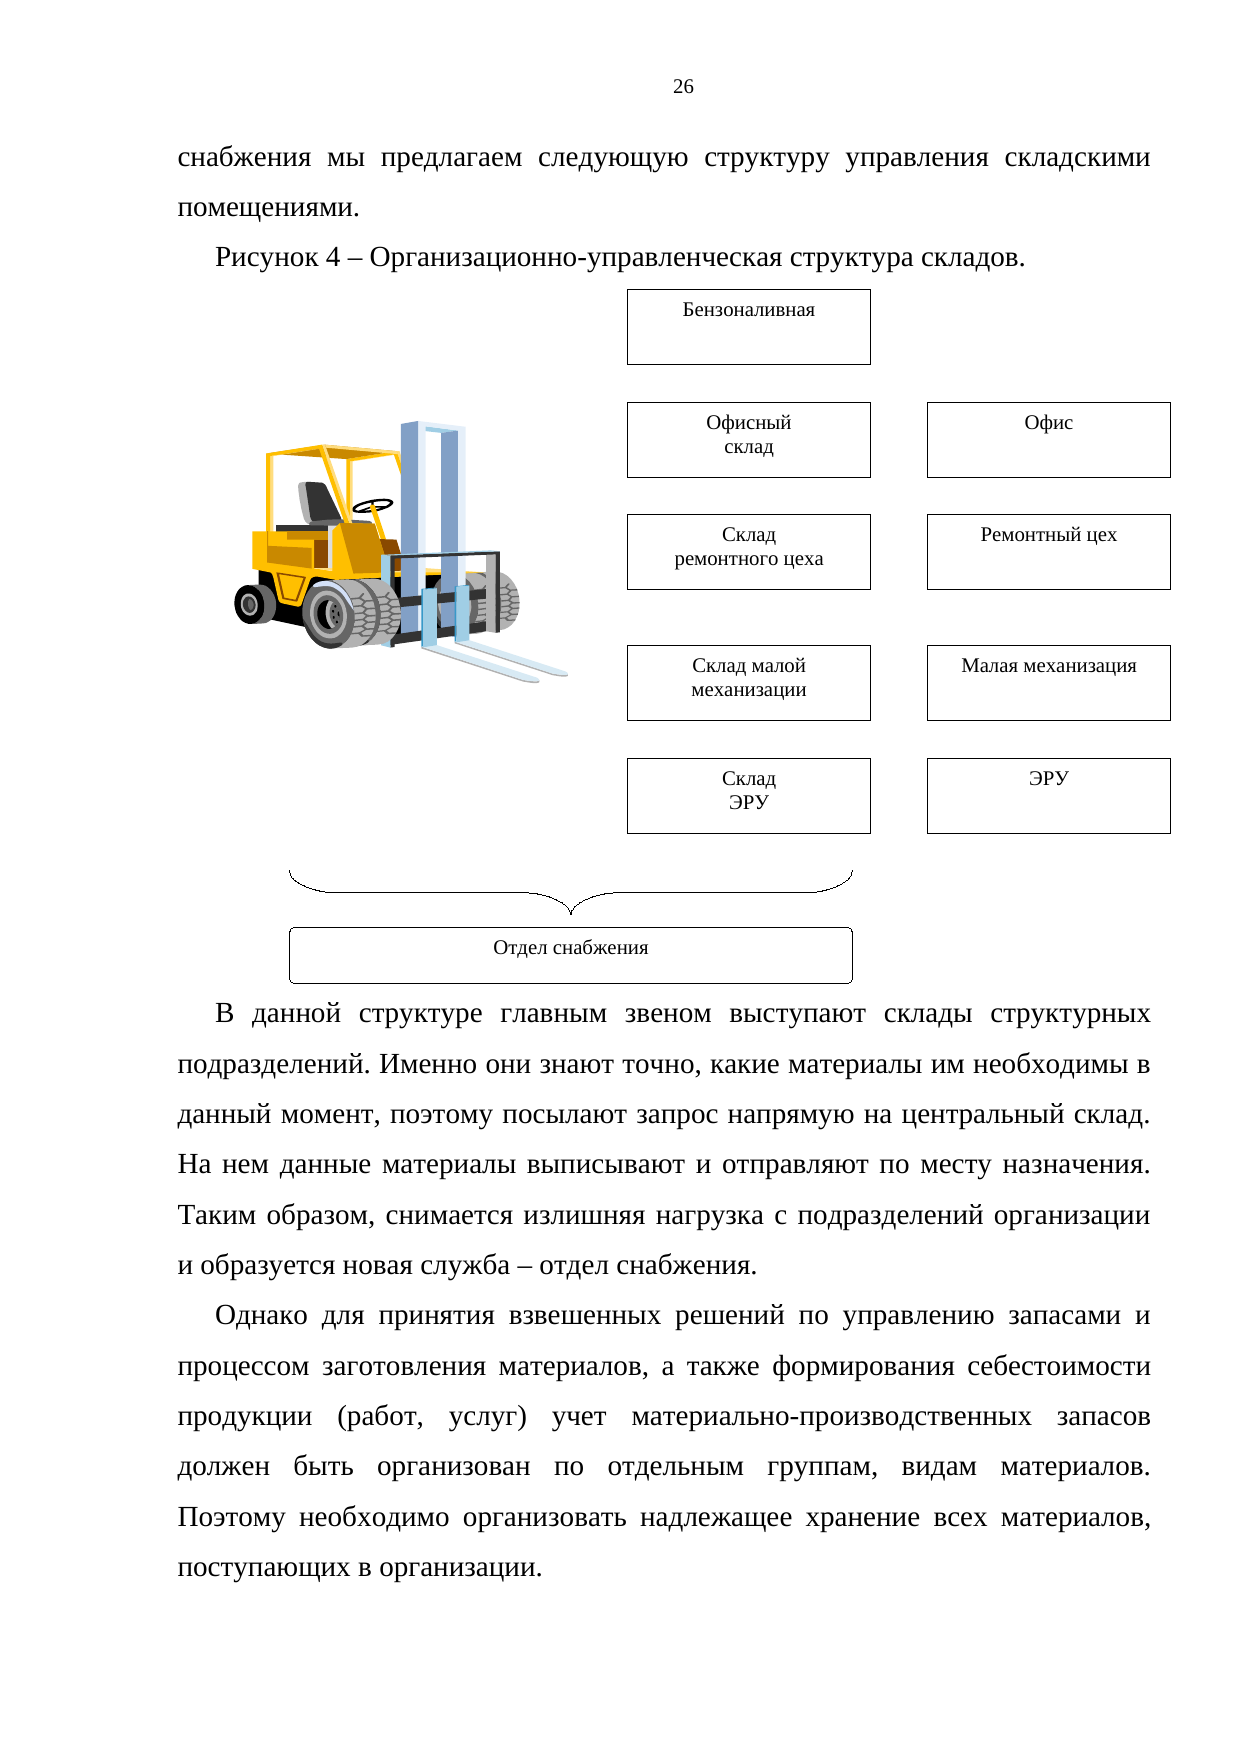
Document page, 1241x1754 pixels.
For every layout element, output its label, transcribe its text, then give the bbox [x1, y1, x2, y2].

text Рисунок 4 – Организационно-управленческая структура складов. [177, 239, 1152, 273]
text Однако для принятия взвешенных решений по управлению запасами и процессом заготовления материалов, а также формирования себестоимости продукции (работ, услуг) учет материально-производственных запасов должен быть организован по отдельным группам, видам материалов. Поэтому необходимо организовать надлежащее хранение всех материалов, поступающих в организации. [177, 1297, 1152, 1582]
text В данной структуре главным звеном выступают склады структурных подразделений. Именно они знают точно, какие материалы им необходимы в данный момент, поэтому посылают запрос напрямую на центральный склад. На нем данные материалы выписывают и отправляют по месту назначения. Таким образом, снимается излишняя нагрузка с подразделений организации и образуется новая служба – отдел снабжения. [177, 996, 1152, 1281]
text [177, 118, 1152, 223]
